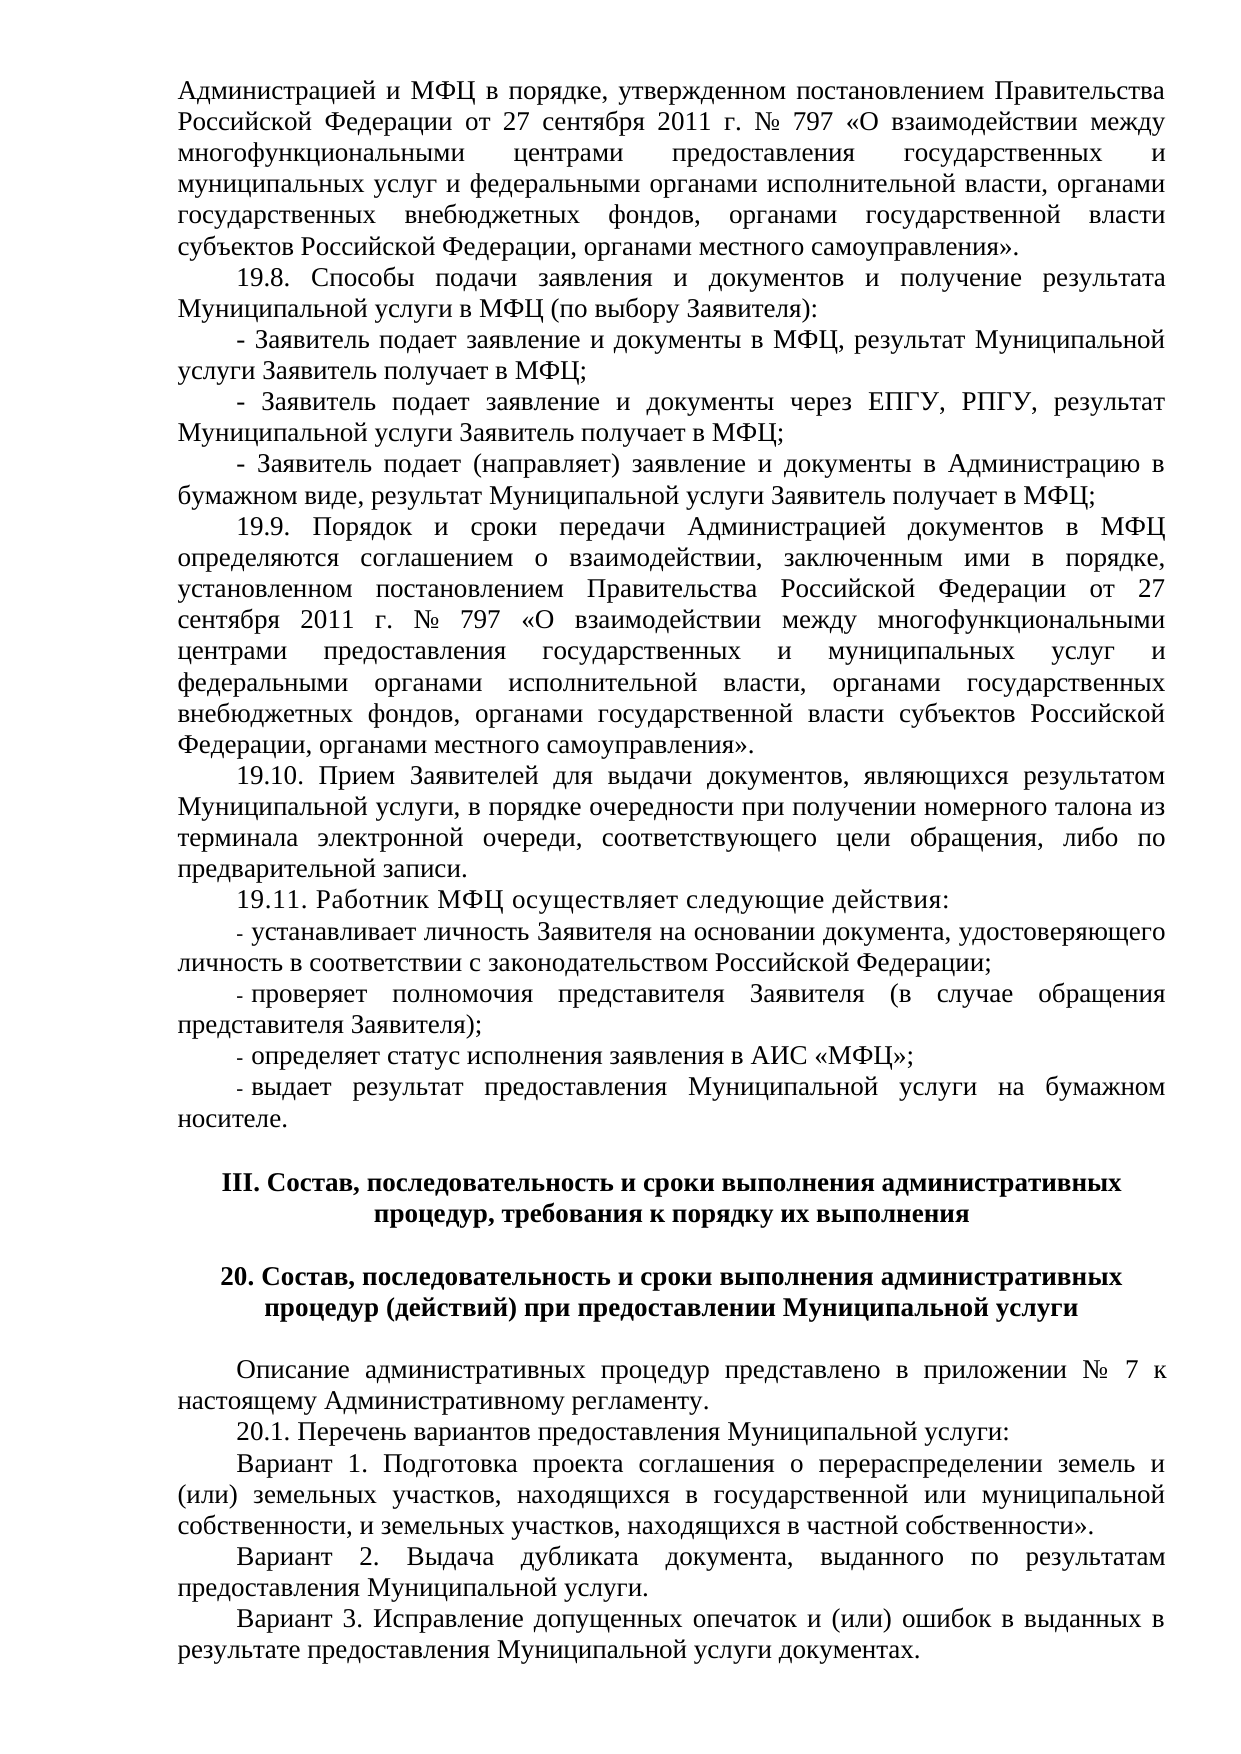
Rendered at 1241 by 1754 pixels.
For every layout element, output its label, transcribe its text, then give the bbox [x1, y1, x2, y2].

text 20.1. Перечень вариантов предоставления Муниципальной услуги: [177, 1416, 1167, 1447]
text - Заявитель подает (направляет) заявление и документы в Администрацию в бумажном виде, результат Муниципальной услуги Заявитель получает в МФЦ; [177, 448, 1167, 510]
text 19.10. Прием Заявителей для выдачи документов, являющихся результатом Муниципальной услуги, в порядке очередности при получении номерного талона из терминала электронной очереди, соответствующего цели обращения, либо по предварительной записи. [177, 759, 1167, 884]
text 20. Состав, последовательность и сроки выполнения административных процедур (действий) при предоставлении Муниципальной услуги [177, 1260, 1167, 1322]
list Вариант 2. Выдача дубликата документа, выданного по результатам предоставления Муниципальной услуги. [177, 1540, 1167, 1602]
list устанавливает личность Заявителя на основании документа, удостоверяющего личность в соответствии с законодательством Российской Федерации; [177, 915, 1167, 977]
text Вариант 3. Исправление допущенных опечаток и (или) ошибок в выданных в результате предоставления Муниципальной услуги документах. [177, 1602, 1167, 1665]
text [177, 74, 1167, 261]
text Описание административных процедур представлено в приложении № 7 к настоящему Административному регламенту. [177, 1353, 1167, 1416]
text Вариант 1. Подготовка проекта соглашения о перераспределении земель и (или) земельных участков, находящихся в государственной или муниципальной собственности, и земельных участков, находящихся в частной собственности». [177, 1447, 1167, 1540]
text - Заявитель подает заявление и документы через ЕПГУ, РПГУ, результат Муниципальной услуги Заявитель получает в МФЦ; [177, 385, 1167, 448]
list проверяет полномочия представителя Заявителя (в случае обращения представителя Заявителя); [177, 977, 1167, 1039]
text III. Состав, последовательность и сроки выполнения административных процедур, требования к порядку их выполнения [177, 1166, 1167, 1229]
text 19.11. Работник МФЦ осуществляет следующие действия: [177, 884, 1167, 915]
text 19.9. Порядок и сроки передачи Администрацией документов в МФЦ определяются соглашением о взаимодействии, заключенным ими в порядке, установленном постановлением Правительства Российской Федерации от 27 сентября 2011 г. № 797 «О взаимодействии между многофункциональными центрами предоставления государственных и муниципальных услуг и федеральными органами исполнительной власти, органами государственных внебюджетных фондов, органами государственной власти субъектов Российской Федерации, органами местного самоуправления». [177, 510, 1167, 759]
list выдает результат предоставления Муниципальной услуги на бумажном носителе. [177, 1071, 1167, 1133]
text 19.8. Способы подачи заявления и документов и получение результата Муниципальной услуги в МФЦ (по выбору Заявителя): [177, 261, 1167, 323]
list определяет статус исполнения заявления в АИС «МФЦ»; [177, 1039, 1167, 1071]
text - Заявитель подает заявление и документы в МФЦ, результат Муниципальной услуги Заявитель получает в МФЦ; [177, 323, 1167, 385]
